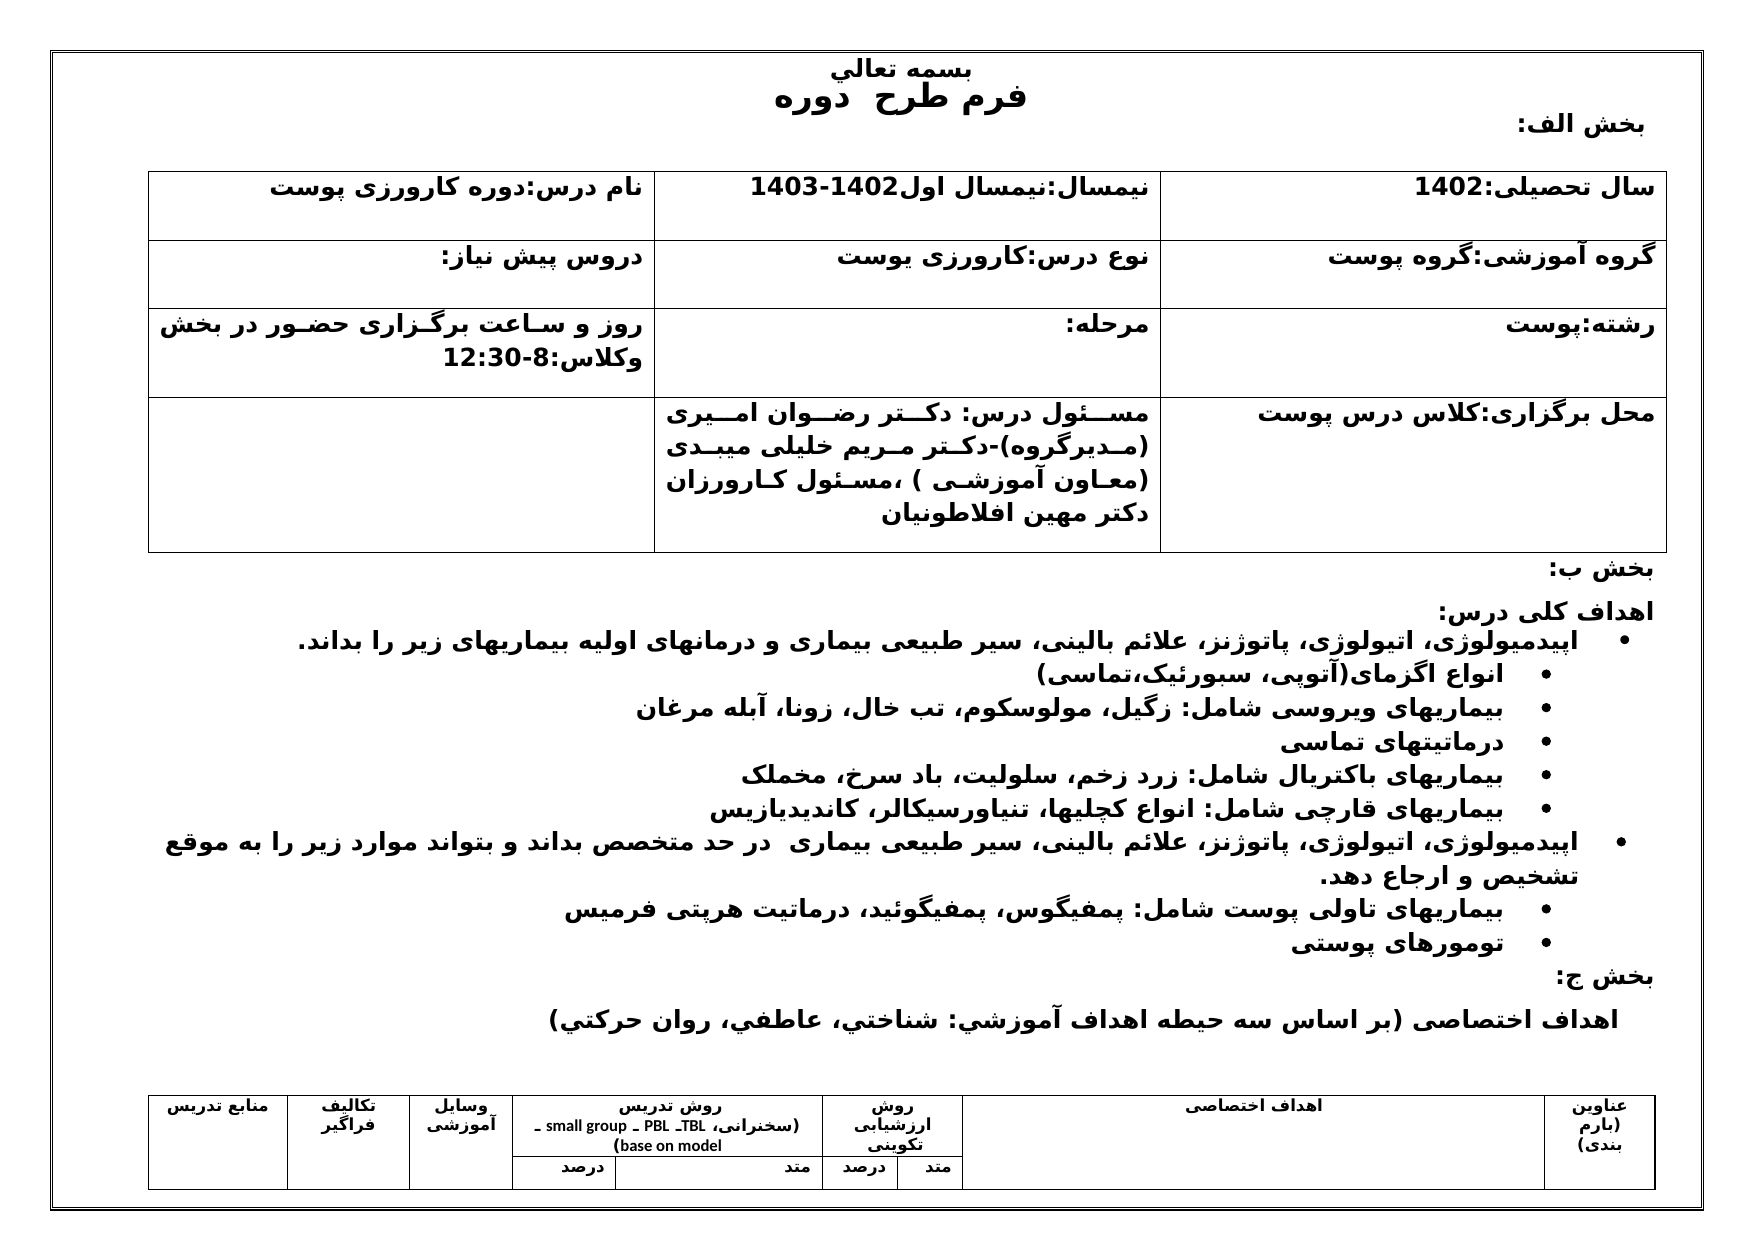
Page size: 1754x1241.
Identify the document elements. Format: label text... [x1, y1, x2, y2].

table_header اهداف اختصاصی [963, 1096, 1544, 1189]
table_header عناوین (بارم بندی) [1545, 1096, 1654, 1189]
list درماتیتهای تماسی [148, 727, 1542, 756]
list انواع اگزمای(آتوپی، سبورئیک،تماسی) [148, 660, 1542, 689]
list اپیدمیولوژی، اتیولوژی، پاتوژنز، علائم بالینی، سیر طبیعی بیماری در حد متخصص بداند و بتواند موارد زیر را به موقع تشخیص و ارجاع دهد. [148, 827, 1617, 890]
list بخش ج: [148, 962, 1654, 991]
table_cell گروه آموزشی:گروه پوست [1161, 241, 1666, 308]
list اهداف اختصاصی (بر اساس سه حيطه اهداف آموزشي: شناختي، عاطفي، روان حركتي) [148, 1005, 1654, 1034]
list بیماریهای ویروسی شامل: زگیل، مولوسکوم، تب خال، زونا، آبله مرغان [148, 693, 1542, 722]
table_header نیمسال:نیمسال اول1402-1403 [655, 172, 1160, 240]
list بیماریهای تاولی پوست شامل: پمفیگوس، پمفیگوئید، درماتیت هرپتی فرمیس [148, 894, 1542, 924]
table_header روش ارزشیابی تکوینی [823, 1096, 962, 1156]
table_cell مسئول درس: دکتر رضوان امیری (مدیرگروه)-دکتر مریم خلیلی میبدی (معاون آموزشی ) ،مسئول کارورزان دکتر مهین افلاطونیان [655, 398, 1160, 552]
text فرم طرح دوره [148, 82, 923, 113]
table_cell [149, 1156, 287, 1189]
list اپیدمیولوژی، اتیولوژی، پاتوژنز، علائم بالینی، سیر طبیعی بیماری و درمانهای اولیه بیماریهای زیر را بداند. [148, 626, 1617, 655]
table_cell محل برگزاری:کلاس درس پوست [1161, 398, 1666, 552]
table_header تکالیف فراگیر [288, 1096, 409, 1189]
table_cell نوع درس:کارورزی یوست [655, 241, 1160, 308]
table_header سال تحصیلی:1402 [1161, 172, 1666, 240]
table_header نام درس:دوره کارورزی پوست [149, 172, 654, 240]
text فرم طرح دوره [909, 82, 1654, 113]
list بخش ب: [148, 553, 1654, 582]
table_header منابع تدريس [149, 1096, 287, 1156]
list بیماریهای باکتریال شامل: زرد زخم، سلولیت، باد سرخ، مخملک [148, 760, 1542, 789]
table_cell درصد [513, 1157, 615, 1189]
list اهداف کلی درس: [148, 597, 1654, 626]
text بخش الف: [148, 113, 1654, 137]
table_header وسایل آموزشی [410, 1096, 512, 1189]
table_cell [149, 398, 654, 552]
table_cell روز و ساعت برگزاری حضور در بخش وکلاس:8-12:30 [149, 309, 654, 397]
table_cell دروس پیش نیاز: [149, 241, 654, 308]
table_header روش تدریس (سخنرانی، TBLـ PBL ـ small group ـ base on model) [513, 1096, 822, 1156]
text بسمه تعالي [148, 59, 1654, 82]
table_cell درصد [823, 1157, 897, 1189]
table_cell رشته:پوست [1161, 309, 1666, 397]
table_cell مرحله: [655, 309, 1160, 397]
table_cell متد [898, 1157, 962, 1189]
list تومورهای پوستی [148, 928, 1542, 957]
list بیماریهای قارچی شامل: انواع کچلیها، تنیاورسیکالر، کاندیدیازیس [148, 794, 1542, 823]
table_cell متد [616, 1157, 822, 1189]
